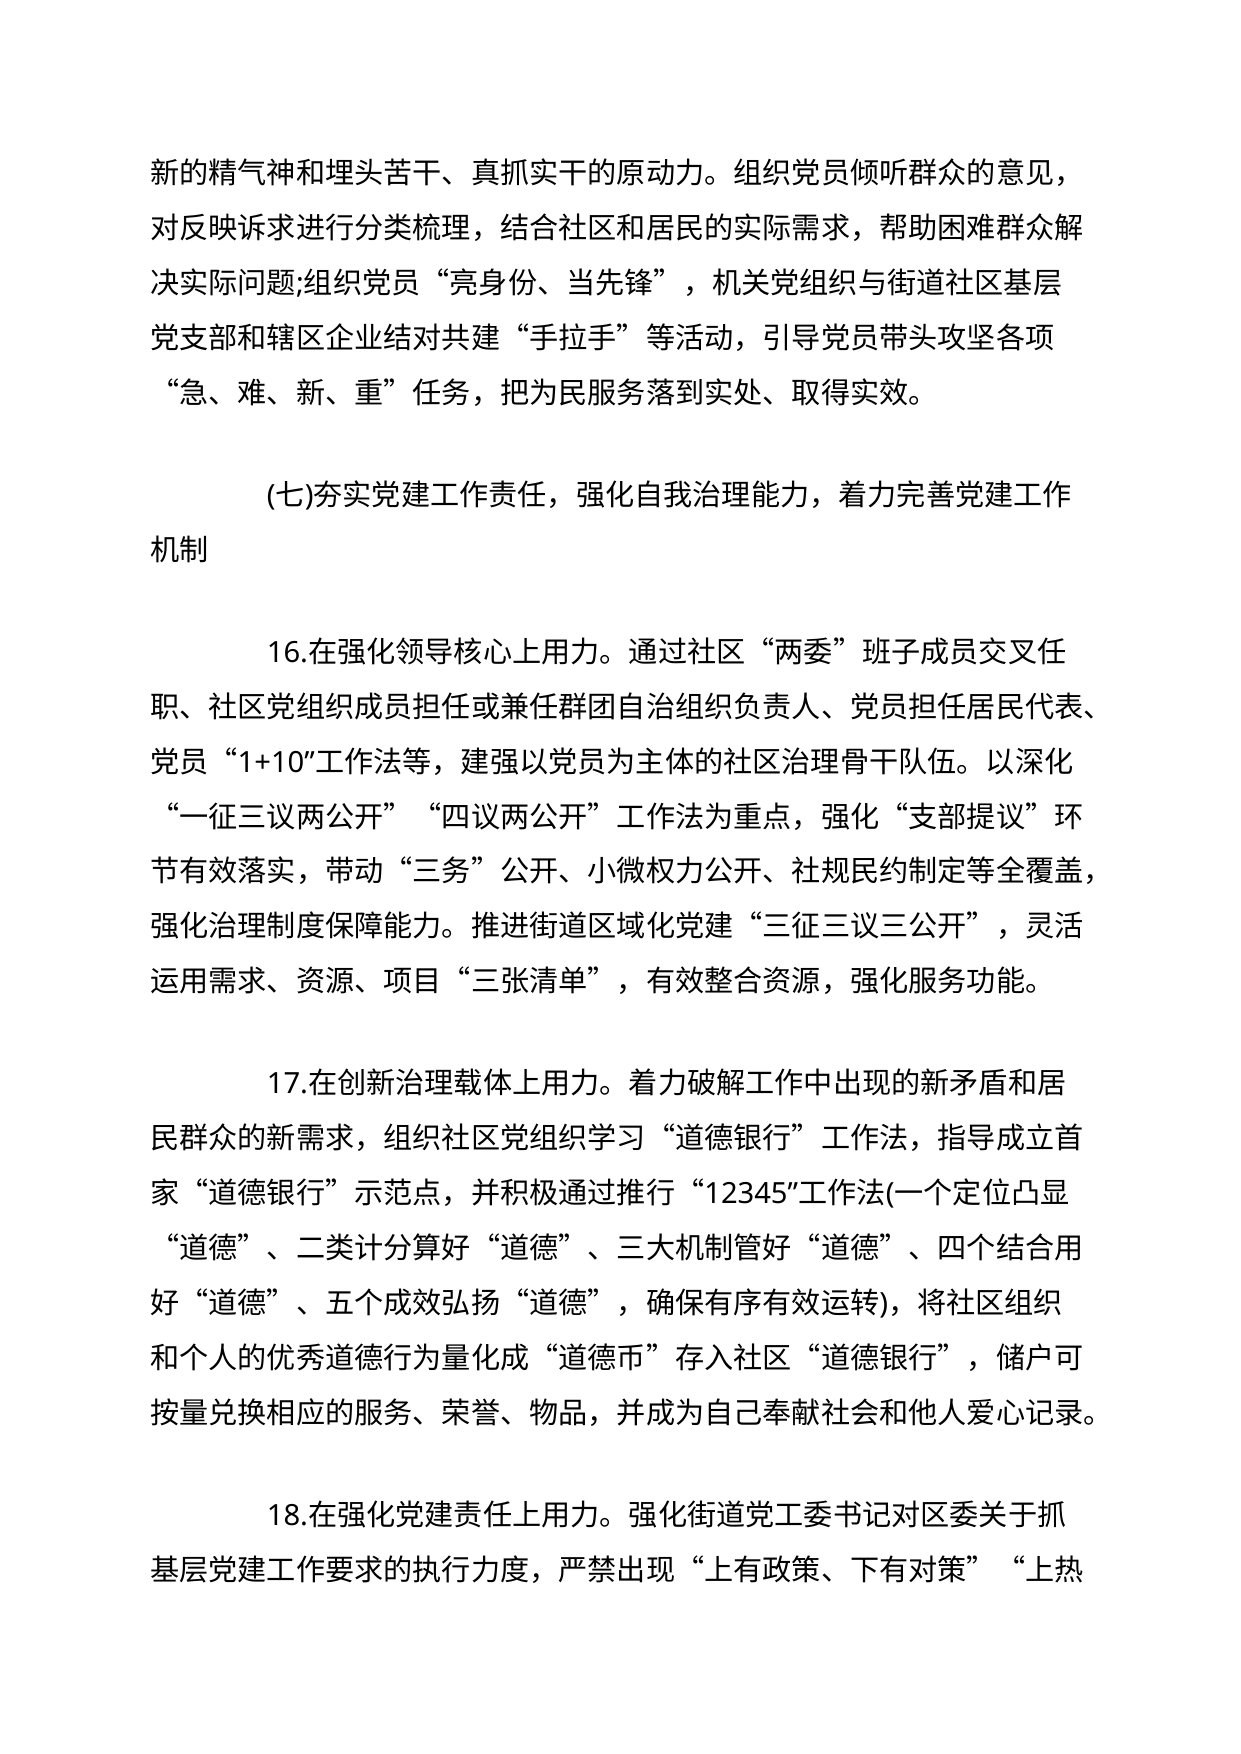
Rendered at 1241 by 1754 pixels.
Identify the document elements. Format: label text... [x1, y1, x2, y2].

text 16.在强化领导核心上用力。通过社区“两委”班子成员交叉任职、社区党组织成员担任或兼任群团自治组织负责人、党员担任居民代表、党员“1+10”工作法等，建强以党员为主体的社区治理骨干队伍。以深化“一征三议两公开”“四议两公开”工作法为重点，强化“支部提议”环节有效落实，带动“三务”公开、小微权力公开、社规民约制定等全覆盖，强化治理制度保障能力。推进街道区域化党建“三征三议三公开”，灵活运用需求、资源、项目“三张清单”，有效整合资源，强化服务功能。 [150, 628, 1090, 1000]
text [150, 1491, 1090, 1588]
text 17.在创新治理载体上用力。着力破解工作中出现的新矛盾和居民群众的新需求，组织社区党组织学习“道德银行”工作法，指导成立首家“道德银行”示范点，并积极通过推行“12345”工作法(一个定位凸显“道德”、二类计分算好“道德”、三大机制管好“道德”、四个结合用好“道德”、五个成效弘扬“道德”，确保有序有效运转)，将社区组织和个人的优秀道德行为量化成“道德币”存入社区“道德银行”，储户可按量兑换相应的服务、荣誉、物品，并成为自己奉献社会和他人爱心记录。 [150, 1059, 1090, 1432]
text (七)夯实党建工作责任，强化自我治理能力，着力完善党建工作机制 [150, 471, 1090, 569]
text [150, 150, 1090, 412]
